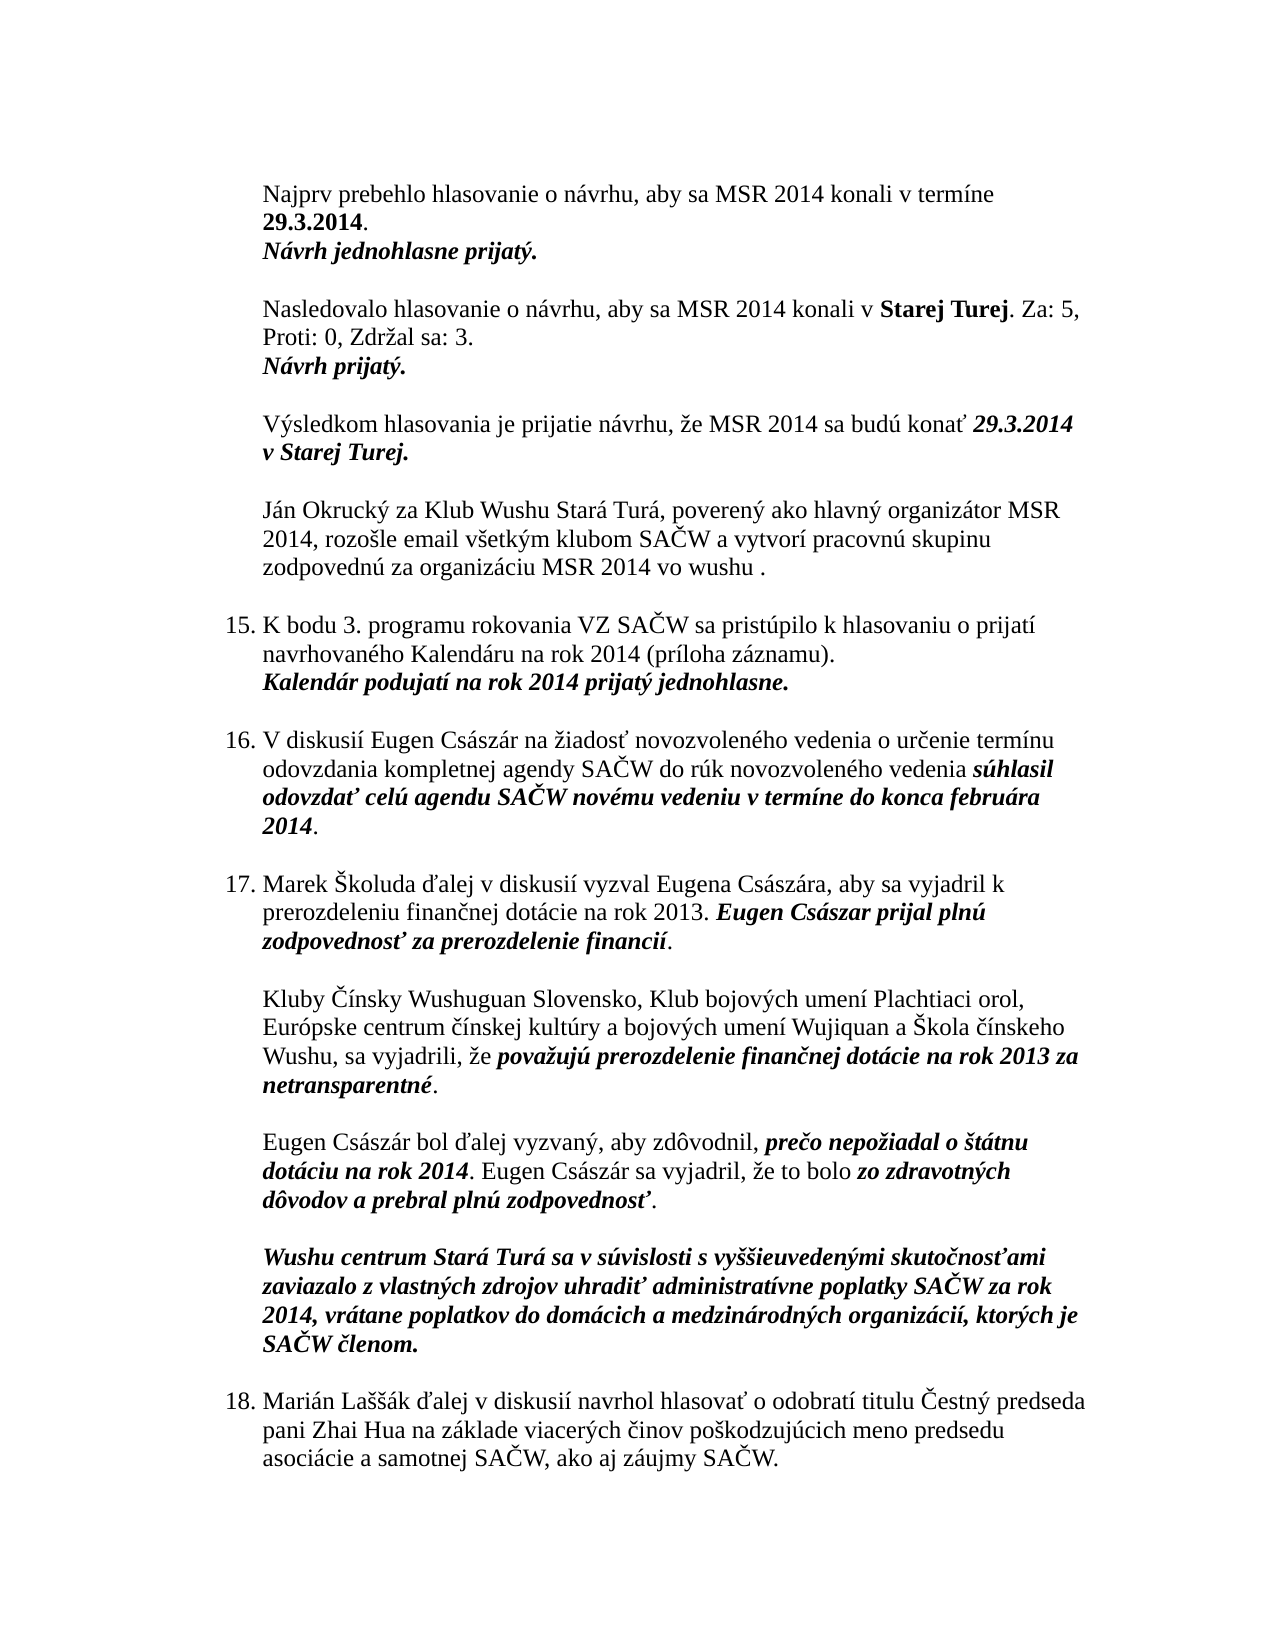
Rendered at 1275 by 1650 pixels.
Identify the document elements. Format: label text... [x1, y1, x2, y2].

text Najprv prebehlo hlasovanie o návrhu, aby sa MSR 2014 konali v termíne 29.3.2014. [262, 179, 1087, 236]
list V diskusií Eugen Császár na žiadosť novozvoleného vedenia o určenie termínu odovzdania kompletnej agendy SAČW do rúk novozvoleného vedenia súhlasil odovzdať celú agendu SAČW novému vedeniu v termíne do konca februára 2014. [225, 725, 1087, 840]
list Marek Školuda ďalej v diskusií vyzval Eugena Császára, aby sa vyjadril k prerozdeleniu finančnej dotácie na rok 2013. Eugen Császar prijal plnú zodpovednosť za prerozdelenie financií. [225, 869, 1087, 955]
list K bodu 3. programu rokovania VZ SAČW sa pristúpilo k hlasovaniu o prijatí navrhovaného Kalendáru na rok 2014 (príloha záznamu). [225, 610, 1087, 667]
text Nasledovalo hlasovanie o návrhu, aby sa MSR 2014 konali v Starej Turej. Za: 5, Proti: 0, Zdržal sa: 3. [262, 294, 1087, 351]
text Kalendár podujatí na rok 2014 prijatý jednohlasne. [262, 667, 1087, 696]
text Návrh prijatý. [262, 351, 1087, 380]
text Ján Okrucký za Klub Wushu Stará Turá, poverený ako hlavný organizátor MSR 2014, rozošle email všetkým klubom SAČW a vytvorí pracovnú skupinu zodpovednú za organizáciu MSR 2014 vo wushu . [262, 495, 1087, 581]
text Návrh jednohlasne prijatý. [262, 236, 1087, 265]
text Kluby Čínsky Wushuguan Slovensko, Klub bojových umení Plachtiaci orol, Európske centrum čínskej kultúry a bojových umení Wujiquan a Škola čínskeho Wushu, sa vyjadrili, že považujú prerozdelenie finančnej dotácie na rok 2013 za netransparentné. [262, 984, 1087, 1099]
text Wushu centrum Stará Turá sa v súvislosti s vyššieuvedenými skutočnosťami zaviazalo z vlastných zdrojov uhradiť administratívne poplatky SAČW za rok 2014, vrátane poplatkov do domácich a medzinárodných organizácií, ktorých je SAČW členom. [262, 1242, 1087, 1357]
text Výsledkom hlasovania je prijatie návrhu, že MSR 2014 sa budú konať 29.3.2014 v Starej Turej. [262, 409, 1087, 466]
text Eugen Császár bol ďalej vyzvaný, aby zdôvodnil, prečo nepožiadal o štátnu dotáciu na rok 2014. Eugen Császár sa vyjadril, že to bolo zo zdravotných dôvodov a prebral plnú zodpovednosť. [262, 1127, 1087, 1214]
list Marián Laššák ďalej v diskusií navrhol hlasovať o odobratí titulu Čestný predseda pani Zhai Hua na základe viacerých činov poškodzujúcich meno predsedu asociácie a samotnej SAČW, ako aj záujmy SAČW. [225, 1386, 1087, 1472]
